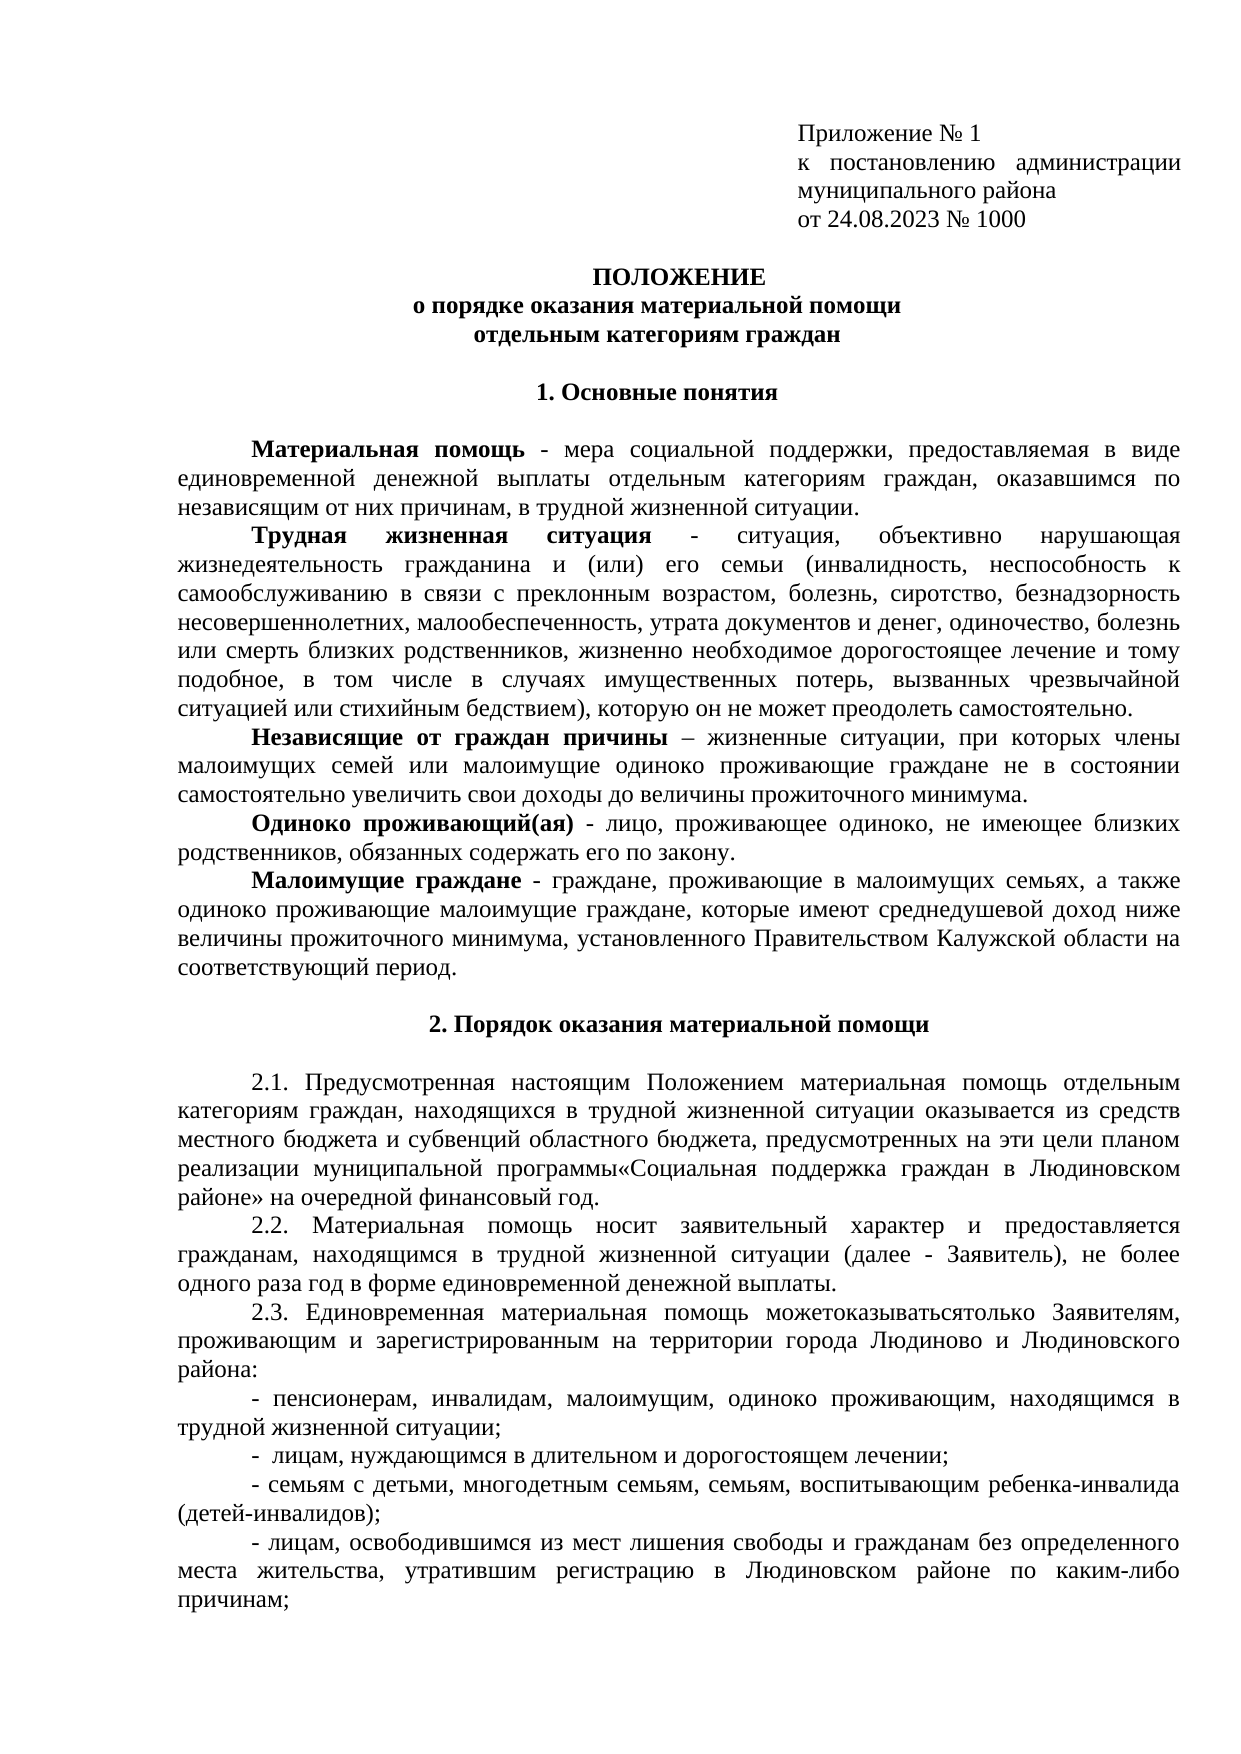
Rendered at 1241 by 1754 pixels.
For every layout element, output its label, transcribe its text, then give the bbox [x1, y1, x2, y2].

text ПОЛОЖЕНИЕ [177, 262, 1181, 291]
text - лицам, нуждающимся в длительном и дорогостоящем лечении; [177, 1441, 1181, 1469]
text - семьям с детьми, многодетным семьям, семьям, воспитывающим ребенка-инвалида (детей-инвалидов); [177, 1469, 1181, 1527]
text 1. Основные понятия [133, 377, 1181, 406]
text от 24.08.2023 № 1000 [797, 204, 1181, 233]
text к постановлению администрации муниципального района [797, 147, 1181, 204]
text Одиноко проживающий(ая) - лицо, проживающее одиноко, не имеющее близких родственников, обязанных содержать его по закону. [177, 808, 1181, 866]
text Независящие от граждан причины – жизненные ситуации, при которых члены малоимущих семей или малоимущие одиноко проживающие граждане не в состоянии самостоятельно увеличить свои доходы до величины прожиточного минимума. [177, 722, 1181, 808]
text Трудная жизненная ситуация - ситуация, объективно нарушающая жизнедеятельность гражданина и (или) его семьи (инвалидность, неспособность к самообслуживанию в связи с преклонным возрастом, болезнь, сиротство, безнадзорность несовершеннолетних, малообеспеченность, утрата документов и денег, одиночество, болезнь или смерть близких родственников, жизненно необходимое дорогостоящее лечение и тому подобное, в том числе в случаях имущественных потерь, вызванных чрезвычайной ситуацией или стихийным бедствием), которую он не может преодолеть самостоятельно. [177, 521, 1181, 722]
text отдельным категориям граждан [133, 319, 1181, 348]
text 2.1. Предусмотренная настоящим Положением материальная помощь отдельным категориям граждан, находящихся в трудной жизненной ситуации оказывается из средств местного бюджета и субвенций областного бюджета, предусмотренных на эти цели планом реализации муниципальной программы«Социальная поддержка граждан в Людиновском районе» на очередной финансовый год. [177, 1067, 1181, 1211]
text - лицам, освободившимся из мест лишения свободы и гражданам без определенного места жительства, утратившим регистрацию в Людиновском районе по каким-либо причинам; [177, 1527, 1181, 1613]
text о порядке оказания материальной помощи [133, 291, 1181, 319]
text Малоимущие граждане - граждане, проживающие в малоимущих семьях, а также одиноко проживающие малоимущие граждане, которые имеют среднедушевой доход ниже величины прожиточного минимума, установленного Правительством Калужской области на соответствующий период. [177, 866, 1181, 981]
text - пенсионерам, инвалидам, малоимущим, одиноко проживающим, находящимся в трудной жизненной ситуации; [177, 1383, 1181, 1441]
text Материальная помощь - мера социальной поддержки, предоставляемая в виде единовременной денежной выплаты отдельным категориям граждан, оказавшимся по независящим от них причинам, в трудной жизненной ситуации. [177, 434, 1181, 521]
text 2.3. Единовременная материальная помощь можетоказыватьсятолько Заявителям, проживающим и зарегистрированным на территории города Людиново и Людиновского района: [177, 1297, 1181, 1383]
text Приложение № 1 [797, 118, 1181, 147]
text 2. Порядок оказания материальной помощи [177, 1009, 1181, 1038]
text 2.2. Материальная помощь носит заявительный характер и предоставляется гражданам, находящимся в трудной жизненной ситуации (далее - Заявитель), не более одного раза год в форме единовременной денежной выплаты. [177, 1211, 1181, 1297]
